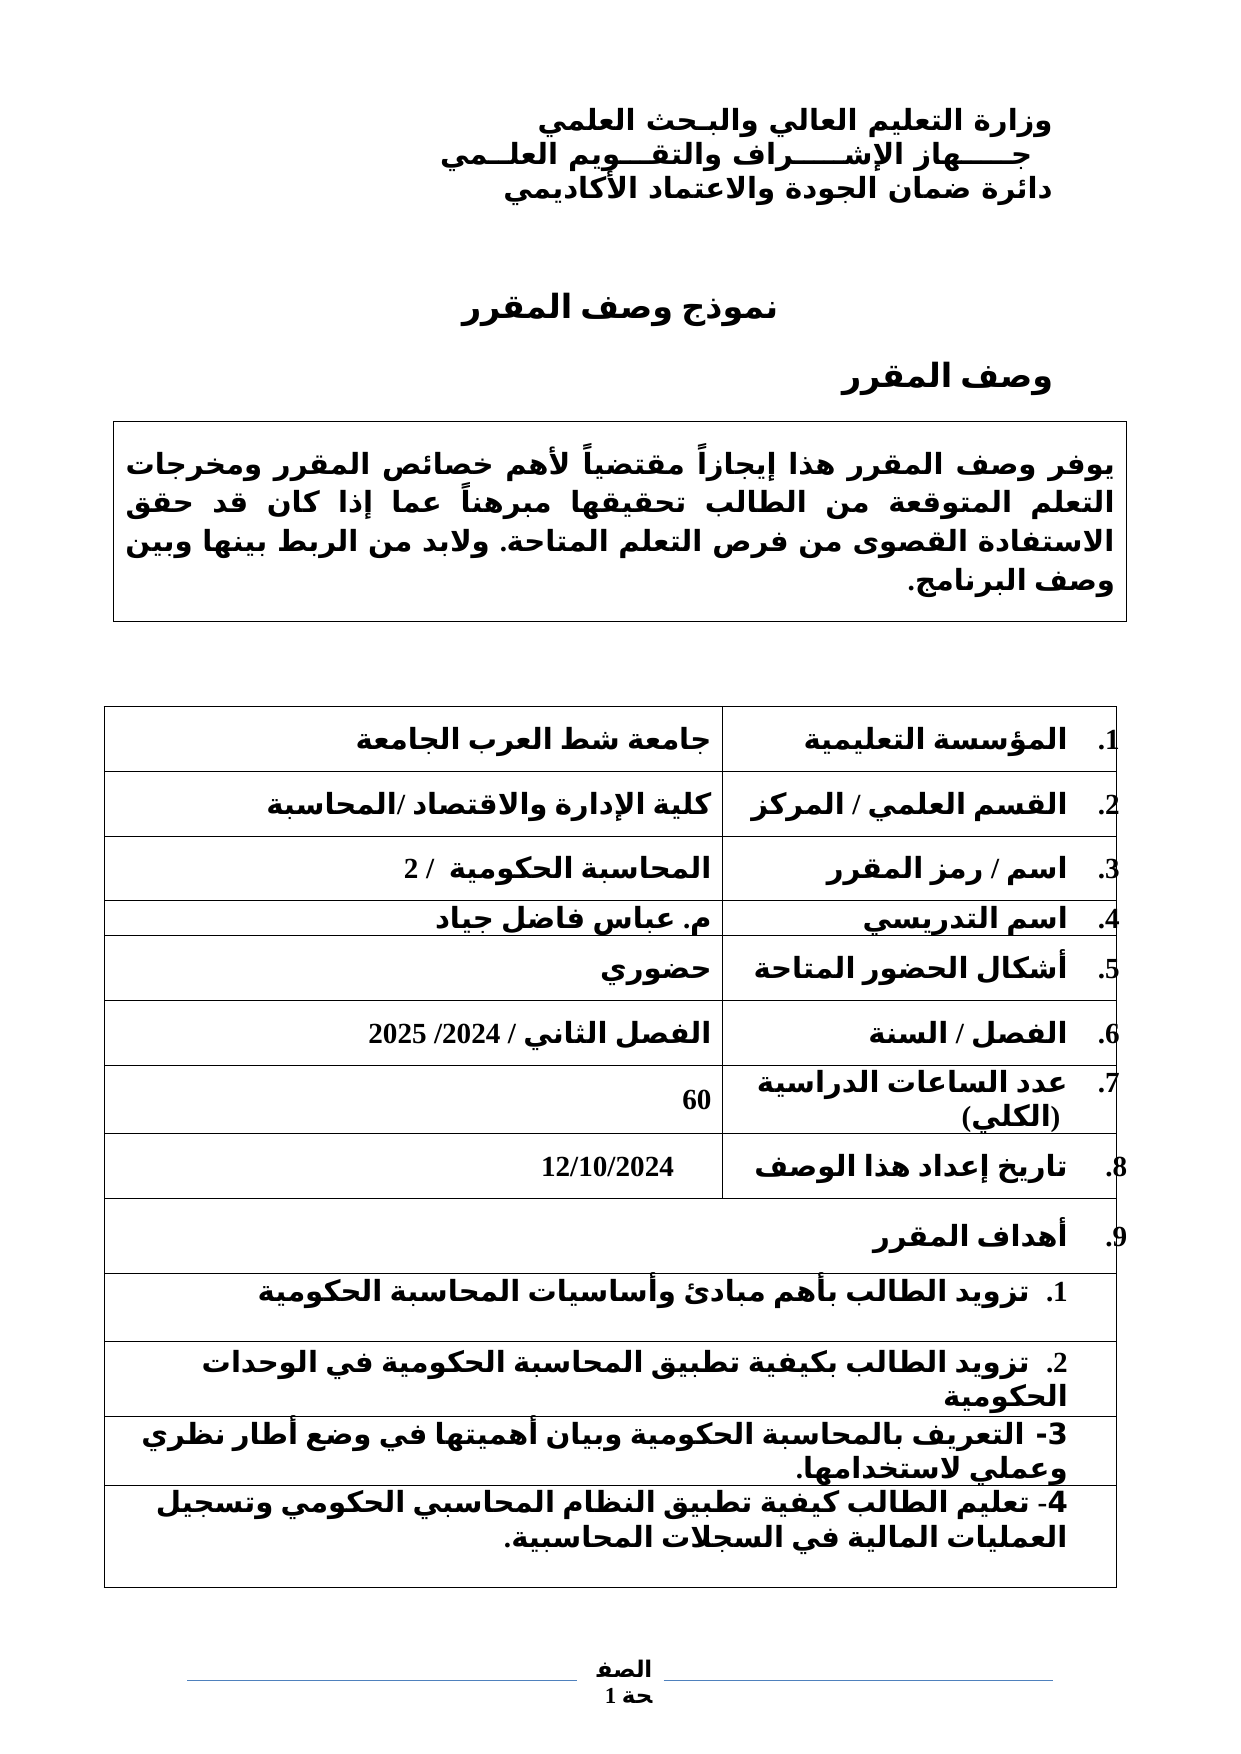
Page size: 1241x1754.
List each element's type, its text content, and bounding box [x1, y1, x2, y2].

table_cell 60 [105, 1066, 722, 1133]
table_cell 12/10/2024 [105, 1134, 722, 1198]
table_cell اسم التدريسي [723, 901, 1116, 934]
subtitle وزارة التعليم العالي والبـحث العلمي [187, 103, 1053, 137]
subtitle جـــــهاز الإشـــــراف والتقـــويم العلــمي [187, 137, 1053, 171]
table_cell عدد الساعات الدراسية (الكلي) [723, 1066, 1116, 1133]
table_cell الفصل / السنة [723, 1001, 1116, 1064]
table_cell أهداف المقرر [105, 1199, 1116, 1273]
table_cell القسم العلمي / المركز [723, 772, 1116, 836]
table_cell 2. تزويد الطالب بكيفية تطبيق المحاسبة الحكومية في الوحدات الحكومية [105, 1342, 1116, 1416]
table_cell اسم / رمز المقرر [723, 837, 1116, 900]
table_header جامعة شط العرب الجامعة [105, 707, 722, 771]
text وصف المقرر [187, 356, 1053, 394]
table_cell 4- تعليم الطالب كيفية تطبيق النظام المحاسبي الحكومي وتسجيل العمليات المالية في السجلات المحاسبية. [105, 1486, 1116, 1587]
table_header المؤسسة التعليمية [723, 707, 1116, 771]
table_cell 3- التعريف بالمحاسبة الحكومية وبيان أهميتها في وضع أطار نظري وعملي لاستخدامها. [105, 1417, 1116, 1484]
table_header يوفر وصف المقرر هذا إيجازاً مقتضياً لأهم خصائص المقرر ومخرجات التعلم المتوقعة من الطالب تحقيقها مبرهناً عما إذا كان قد حقق الاستفادة القصوى من فرص التعلم المتاحة. ولابد من الربط بينها وبين وصف البرنامج. [114, 422, 1126, 621]
table_cell حضوري [105, 936, 722, 999]
table_cell أشكال الحضور المتاحة [723, 936, 1116, 999]
table_cell الفصل الثاني / 2024/ 2025 [105, 1001, 722, 1064]
table_cell كلية الإدارة والاقتصاد /المحاسبة [105, 772, 722, 836]
table_cell م. عباس فاضل جياد [105, 901, 722, 934]
text دائرة ضمان الجودة والاعتماد الأكاديمي [187, 171, 1053, 205]
table_cell تاريخ إعداد هذا الوصف [723, 1134, 1116, 1198]
text نموذج وصف المقرر [187, 287, 1053, 325]
table_cell 1. تزويد الطالب بأهم مبادئ وأساسيات المحاسبة الحكومية [105, 1274, 1116, 1341]
table_cell المحاسبة الحكومية / 2 [105, 837, 722, 900]
